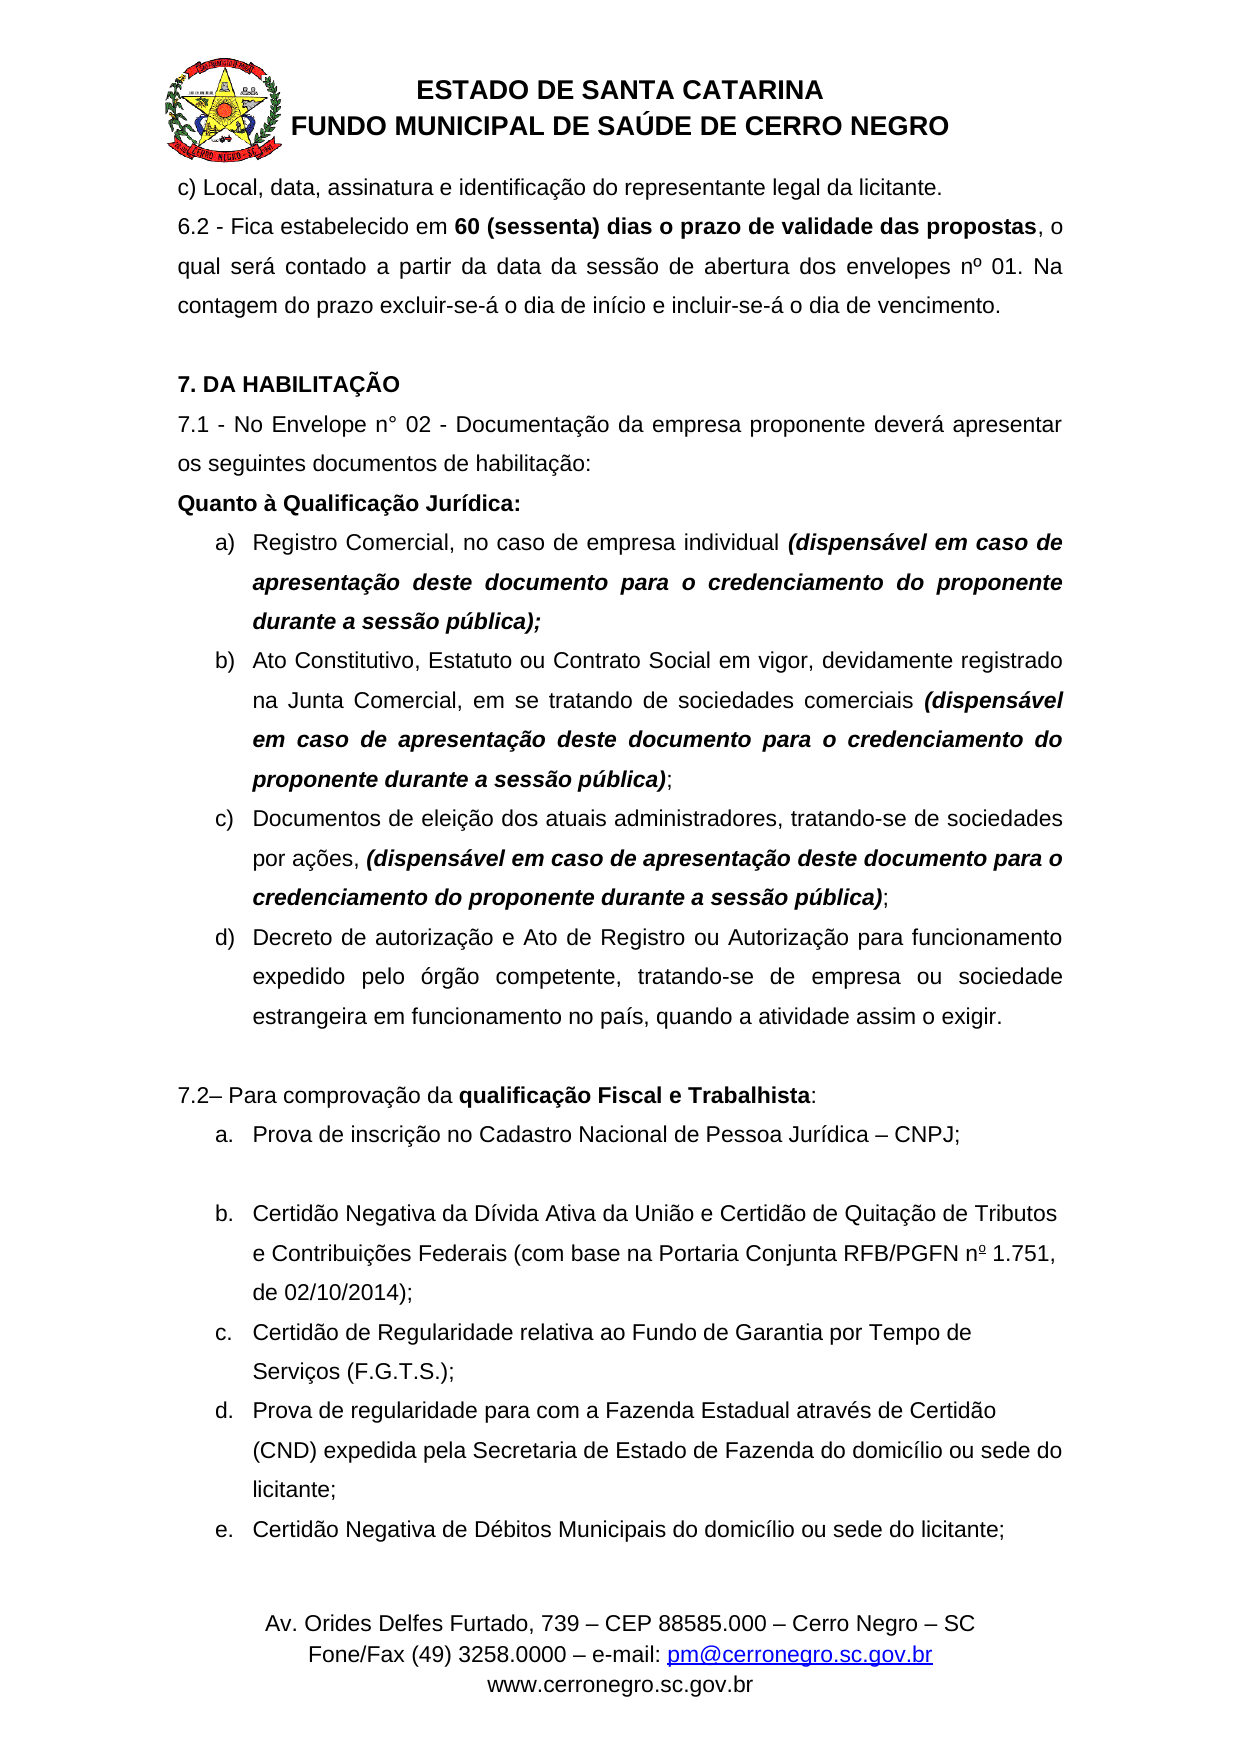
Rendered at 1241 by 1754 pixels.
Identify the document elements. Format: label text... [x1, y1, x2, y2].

list Decreto de autorização e Ato de Registro ou Autorização para funcionamento expedido pelo órgão competente, tratando-se de empresa ou sociedade estrangeira em funcionamento no país, quando a atividade assim o exigir. [215, 924, 1063, 1029]
text 7.1 - No Envelope n° 02 - Documentação da empresa proponente deverá apresentar os seguintes documentos de habilitação: [177, 411, 1063, 476]
picture [154, 54, 296, 169]
list Ato Constitutivo, Estatuto ou Contrato Social em vigor, devidamente registrado na Junta Comercial, em se tratando de sociedades comerciais (dispensável em caso de apresentação deste documento para o credenciamento do proponente durante a sessão pública); [215, 647, 1063, 792]
text c) Local, data, assinatura e identificação do representante legal da licitante. [177, 174, 1063, 200]
list Certidão Negativa da Dívida Ativa da União e Certidão de Quitação de Tributos e Contribuições Federais (com base na Portaria Conjunta RFB/PGFN no 1.751, de 02/10/2014); [215, 1200, 1063, 1305]
list Certidão Negativa de Débitos Municipais do domicílio ou sede do licitante; [215, 1516, 1063, 1542]
text Quanto à Qualificação Jurídica: [177, 489, 1063, 516]
list Documentos de eleição dos atuais administradores, tratando-se de sociedades por ações, (dispensável em caso de apresentação deste documento para o credenciamento do proponente durante a sessão pública); [215, 805, 1063, 911]
list Registro Comercial, no caso de empresa individual (dispensável em caso de apresentação deste documento para o credenciamento do proponente durante a sessão pública); [215, 529, 1063, 634]
list Prova de inscrição no Cadastro Nacional de Pessoa Jurídica – CNPJ; [215, 1121, 1063, 1147]
text 7.2– Para comprovação da qualificação Fiscal e Trabalhista: [177, 1082, 1063, 1108]
list Prova de regularidade para com a Fazenda Estadual através de Certidão (CND) expedida pela Secretaria de Estado de Fazenda do domicílio ou sede do licitante; [215, 1397, 1063, 1503]
text 6.2 - Fica estabelecido em 60 (sessenta) dias o prazo de validade das propostas, o qual será contado a partir da data da sessão de abertura dos envelopes nº 01. Na contagem do prazo excluir-se-á o dia de início e incluir-se-á o dia de vencimento. [177, 213, 1063, 318]
text 7. DA HABILITAÇÃO [177, 371, 1063, 397]
list Certidão de Regularidade relativa ao Fundo de Garantia por Tempo de Serviços (F.G.T.S.); [215, 1318, 1063, 1384]
